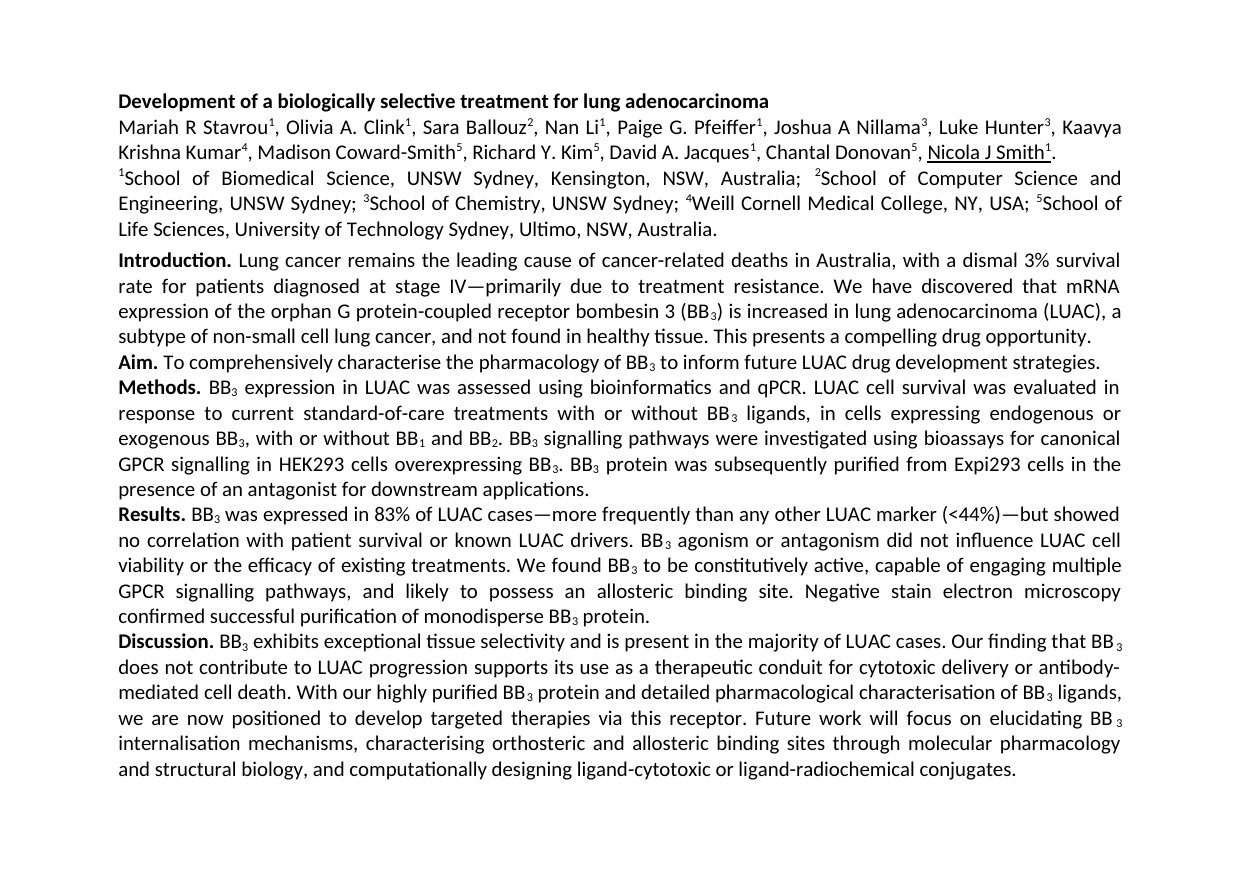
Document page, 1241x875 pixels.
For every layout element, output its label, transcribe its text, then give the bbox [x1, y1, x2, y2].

text Results. BB3 was expressed in 83% of LUAC cases—more frequently than any other LUAC marker (<44%)—but showed no correlation with patient survival or known LUAC drivers. BB3 agonism or antagonism did not influence LUAC cell viability or the efficacy of existing treatments. We found BB3 to be constitutively active, capable of engaging multiple GPCR signalling pathways, and likely to possess an allosteric binding site. Negative stain electron microscopy confirmed successful purification of monodisperse BB3 protein. [118, 502, 1122, 629]
text Development of a biologically selective treatment for lung adenocarcinoma [118, 89, 1122, 114]
text Aim. To comprehensively characterise the pharmacology of BB3 to inform future LUAC drug development strategies. [118, 349, 1122, 374]
text 1School of Biomedical Science, UNSW Sydney, Kensington, NSW, Australia; 2School of Computer Science and Engineering, UNSW Sydney; 3School of Chemistry, UNSW Sydney; 4Weill Cornell Medical College, NY, USA; 5School of Life Sciences, University of Technology Sydney, Ultimo, NSW, Australia. [118, 165, 1122, 241]
text Mariah R Stavrou1, Olivia A. Clink1, Sara Ballouz2, Nan Li1, Paige G. Pfeiffer1, Joshua A Nillama3, Luke Hunter3, Kaavya Krishna Kumar4, Madison Coward-Smith5, Richard Y. Kim5, David A. Jacques1, Chantal Donovan5, Nicola J Smith1. [118, 114, 1122, 165]
text Introduction. Lung cancer remains the leading cause of cancer-related deaths in Australia, with a dismal 3% survival rate for patients diagnosed at stage IV—primarily due to treatment resistance. We have discovered that mRNA expression of the orphan G protein-coupled receptor bombesin 3 (BB3) is increased in lung adenocarcinoma (LUAC), a subtype of non-small cell lung cancer, and not found in healthy tissue. This presents a compelling drug opportunity. [118, 247, 1122, 349]
text Discussion. BB3 exhibits exceptional tissue selectivity and is present in the majority of LUAC cases. Our finding that BB3 does not contribute to LUAC progression supports its use as a therapeutic conduit for cytotoxic delivery or antibody-mediated cell death. With our highly purified BB3 protein and detailed pharmacological characterisation of BB3 ligands, we are now positioned to develop targeted therapies via this receptor. Future work will focus on elucidating BB3 internalisation mechanisms, characterising orthosteric and allosteric binding sites through molecular pharmacology and structural biology, and computationally designing ligand-cytotoxic or ligand-radiochemical conjugates. [118, 629, 1122, 781]
text Methods. BB3 expression in LUAC was assessed using bioinformatics and qPCR. LUAC cell survival was evaluated in response to current standard-of-care treatments with or without BB3 ligands, in cells expressing endogenous or exogenous BB3, with or without BB1 and BB2. BB3 signalling pathways were investigated using bioassays for canonical GPCR signalling in HEK293 cells overexpressing BB3. BB3 protein was subsequently purified from Expi293 cells in the presence of an antagonist for downstream applications. [118, 374, 1122, 502]
